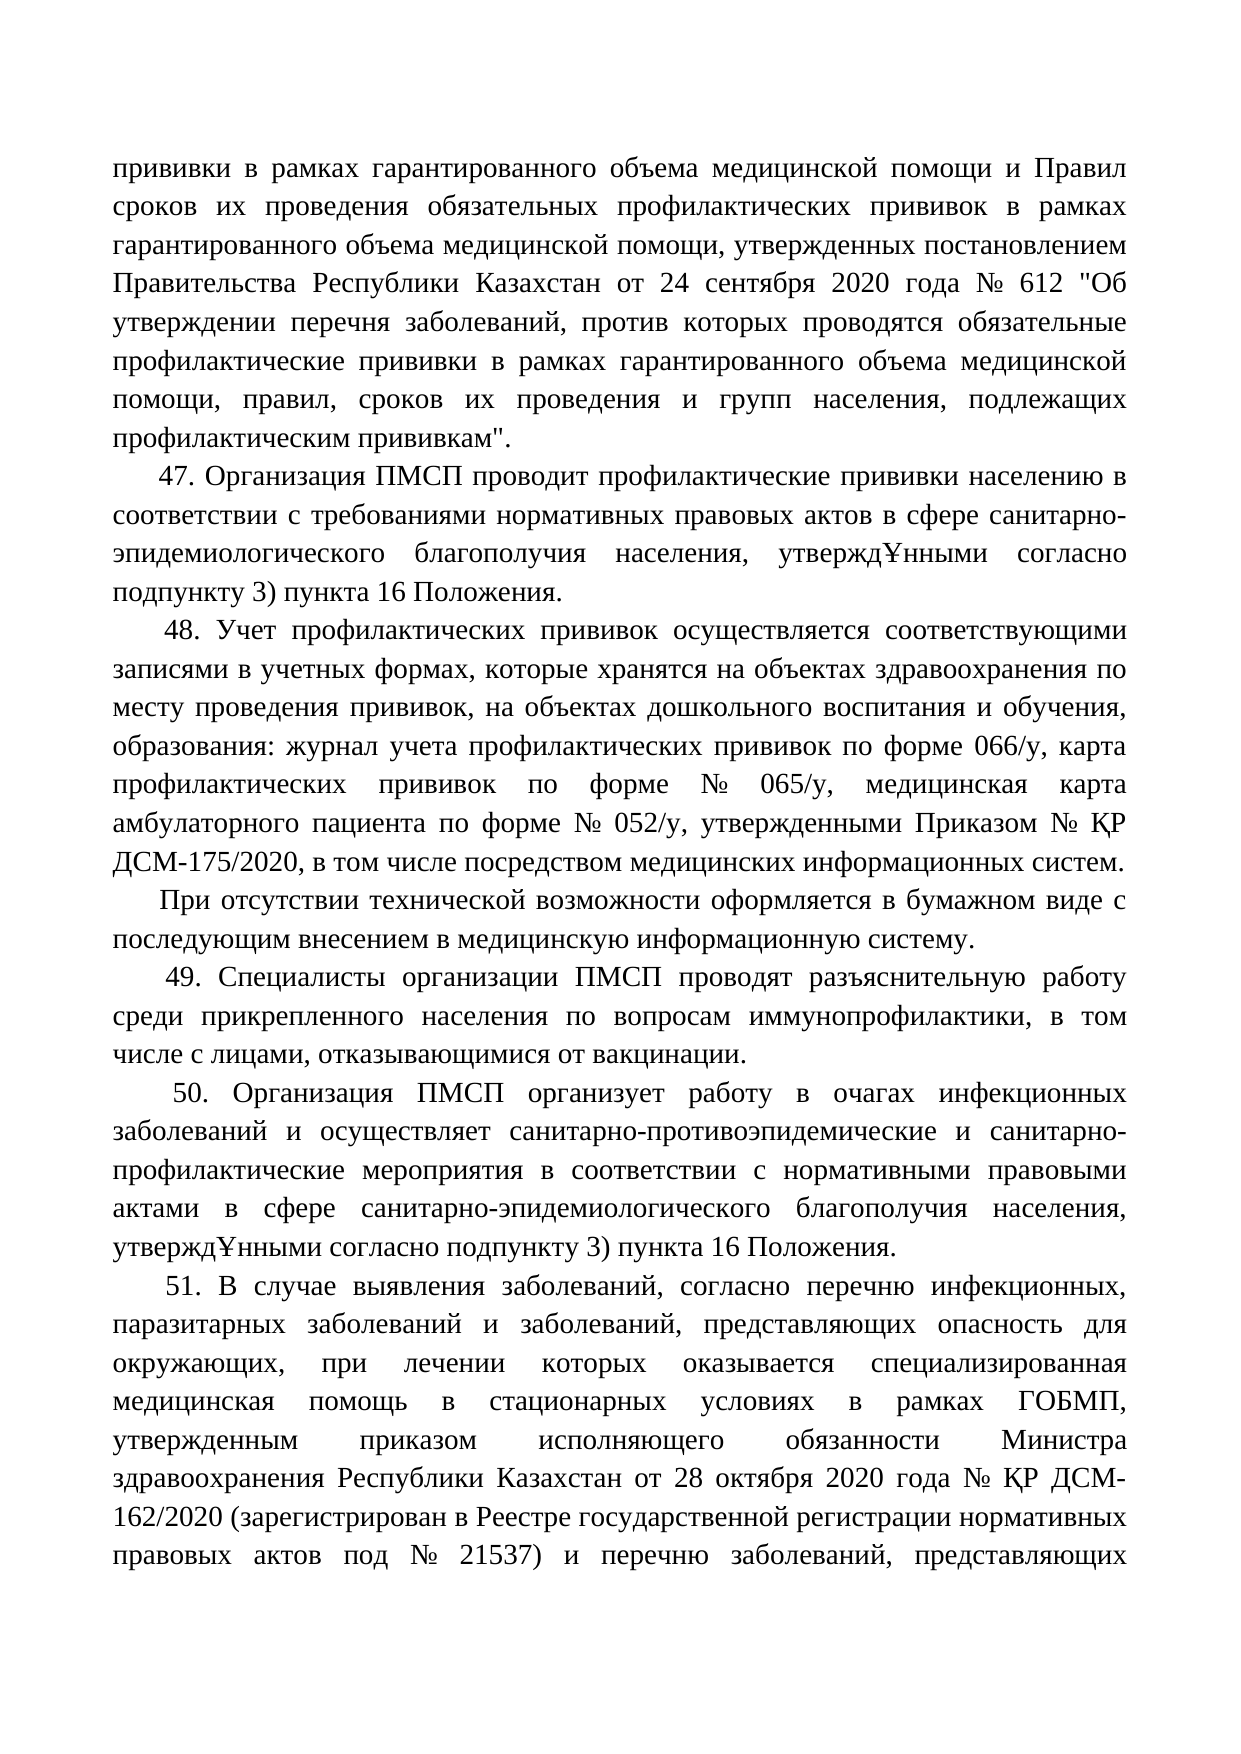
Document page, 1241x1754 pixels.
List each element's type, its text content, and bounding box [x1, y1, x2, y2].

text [112, 150, 1128, 453]
text 49. Специалисты организации ПМСП проводят разъяснительную работу среди прикрепленного населения по вопросам иммунопрофилактики, в том числе с лицами, отказывающимися от вакцинации. [112, 959, 1128, 1070]
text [112, 1268, 1128, 1571]
text При отсутствии технической возможности оформляется в бумажном виде с последующим внесением в медицинскую информационную систему. [112, 882, 1128, 954]
text 48. Учет профилактических прививок осуществляется соответствующими записями в учетных формах, которые хранятся на объектах здравоохранения по месту проведения прививок, на объектах дошкольного воспитания и обучения, образования: журнал учета профилактических прививок по форме 066/у, карта профилактических прививок по форме № 065/у, медицинская карта амбулаторного пациента по форме № 052/у, утвержденными Приказом № ҚР ДСМ-175/2020, в том числе посредством медицинских информационных систем. [112, 612, 1128, 877]
text 47. Организация ПМСП проводит профилактические прививки населению в соответствии с требованиями нормативных правовых актов в сфере санитарно-эпидемиологического благополучия населения, утверждҰнными согласно подпункту 3) пункта 16 Положения. [112, 458, 1128, 607]
text 50. Организация ПМСП организует работу в очагах инфекционных заболеваний и осуществляет санитарно-противоэпидемические и санитарно-профилактические мероприятия в соответствии с нормативными правовыми актами в сфере санитарно-эпидемиологического благополучия населения, утверждҰнными согласно подпункту 3) пункта 16 Положения. [112, 1075, 1128, 1263]
